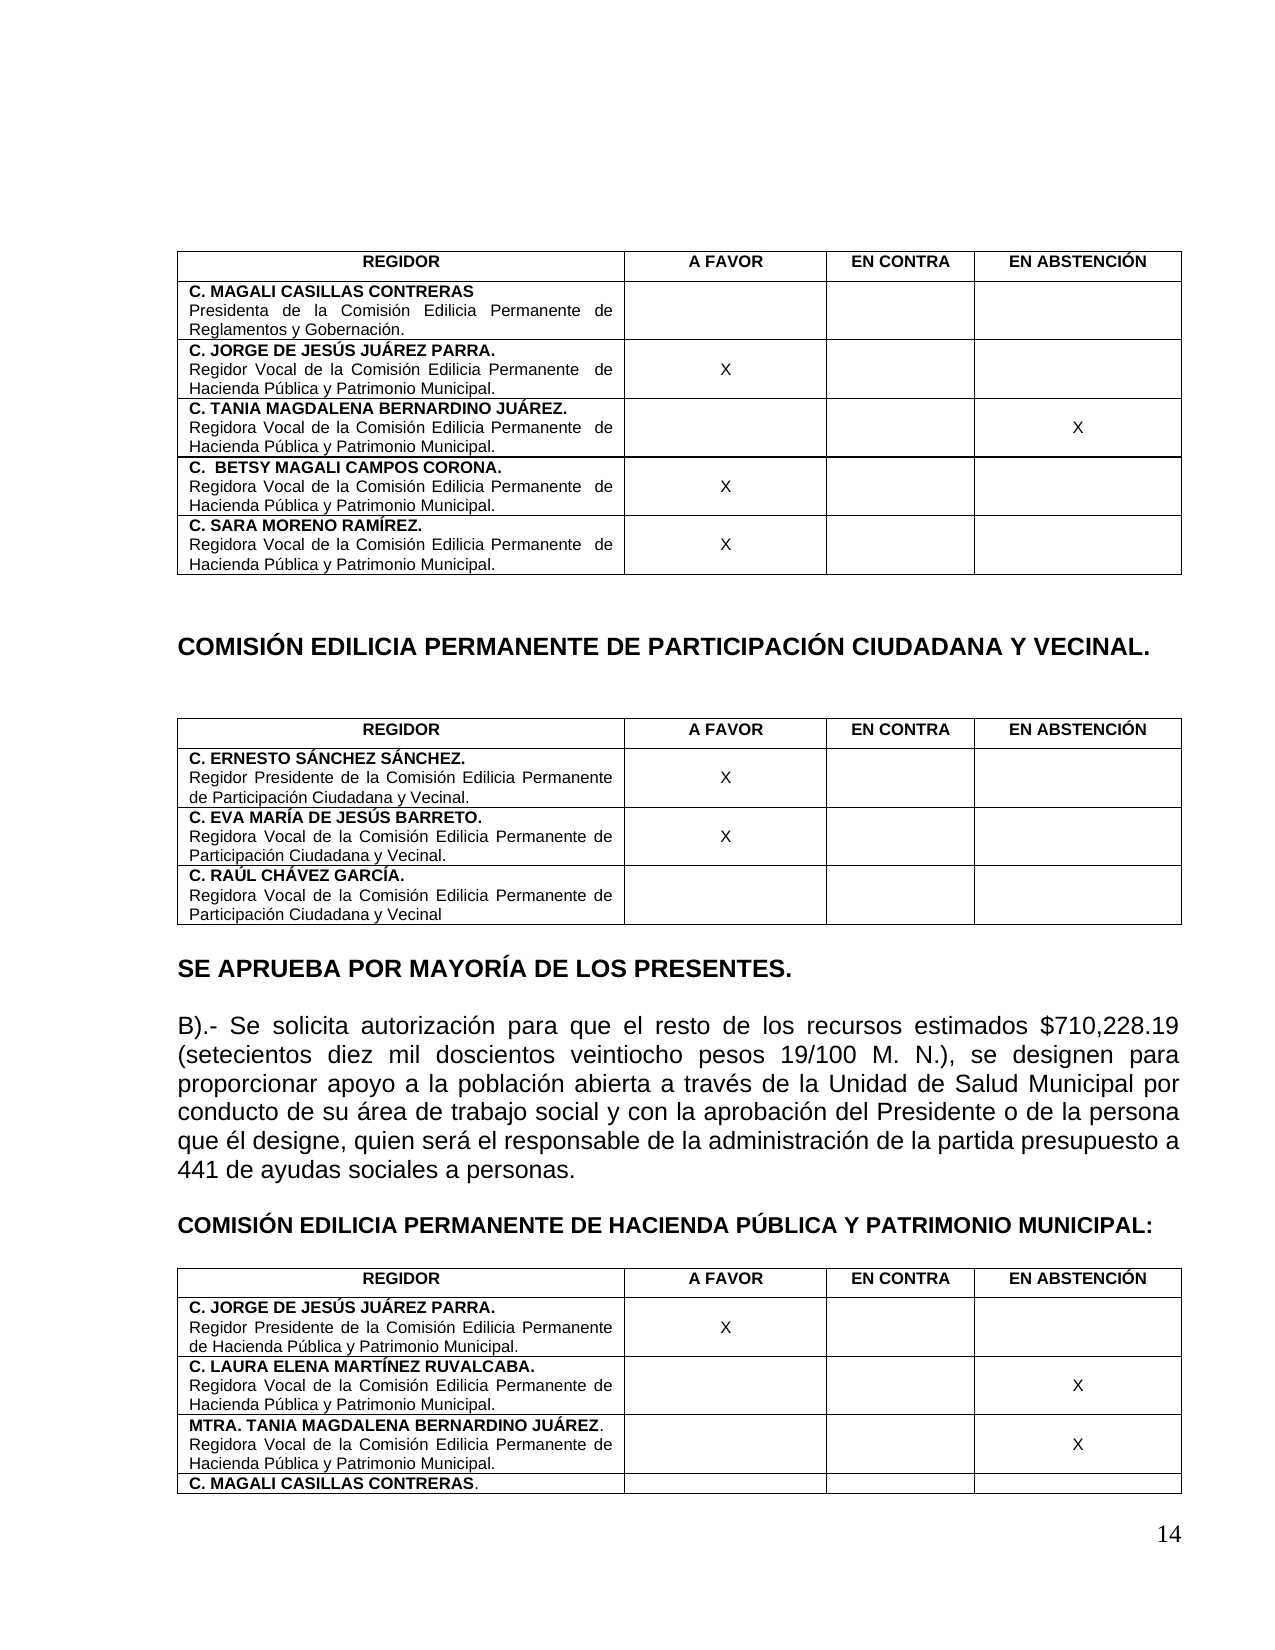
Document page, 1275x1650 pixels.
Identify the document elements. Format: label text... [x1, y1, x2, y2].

text COMISIÓN EDILICIA PERMANENTE DE PARTICIPACIÓN CIUDADANA Y VECINAL. [177, 632, 1181, 661]
table_cell X [625, 749, 826, 807]
table_cell [827, 1298, 974, 1356]
table_cell [625, 1415, 826, 1473]
table_cell C. JORGE DE JESÚS JUÁREZ PARRA. Regidor Vocal de la Comisión Edilicia Permanente de Hacienda Pública y Patrimonio Municipal. [178, 340, 624, 398]
table_cell [827, 1474, 974, 1493]
table_cell [975, 1298, 1181, 1356]
table_cell [827, 340, 974, 398]
table_cell X [625, 340, 826, 398]
text SE APRUEBA POR MAYORÍA DE LOS PRESENTES. [177, 953, 1181, 982]
table_cell [827, 866, 974, 924]
table_cell [975, 1474, 1181, 1493]
table_cell [625, 1357, 826, 1414]
table_cell [975, 808, 1181, 865]
text B).- Se solicita autorización para que el resto de los recursos estimados $710,228.19 (setecientos diez mil doscientos veintiocho pesos 19/100 M. N.), se designen para proporcionar apoyo a la población abierta a través de la Unidad de Salud Municipal por conducto de su área de trabajo social y con la aprobación del Presidente o de la persona que él designe, quien será el responsable de la administración de la partida presupuesto a 441 de ayudas sociales a personas. [177, 1011, 1181, 1183]
table_cell C. BETSY MAGALI CAMPOS CORONA. Regidora Vocal de la Comisión Edilicia Permanente de Hacienda Pública y Patrimonio Municipal. [178, 458, 624, 515]
table_cell [975, 340, 1181, 398]
table_header A FAVOR [625, 719, 826, 748]
table_cell [625, 866, 826, 924]
table_cell [975, 866, 1181, 924]
table_header EN CONTRA [827, 252, 974, 281]
text COMISIÓN EDILICIA PERMANENTE DE HACIENDA PÚBLICA Y PATRIMONIO MUNICIPAL: [177, 1212, 1181, 1239]
table_cell [827, 1415, 974, 1473]
table_cell [827, 516, 974, 573]
table_cell C. TANIA MAGDALENA BERNARDINO JUÁREZ. Regidora Vocal de la Comisión Edilicia Permanente de Hacienda Pública y Patrimonio Municipal. [178, 399, 624, 456]
table_cell X [975, 1415, 1181, 1473]
table_cell MTRA. TANIA MAGDALENA BERNARDINO JUÁREZ. Regidora Vocal de la Comisión Edilicia Permanente de Hacienda Pública y Patrimonio Municipal. [178, 1415, 624, 1473]
table_cell [827, 458, 974, 515]
table_cell [975, 458, 1181, 515]
table_cell C. SARA MORENO RAMÍREZ. Regidora Vocal de la Comisión Edilicia Permanente de Hacienda Pública y Patrimonio Municipal. [178, 516, 624, 573]
table_cell C. LAURA ELENA MARTÍNEZ RUVALCABA. Regidora Vocal de la Comisión Edilicia Permanente de Hacienda Pública y Patrimonio Municipal. [178, 1357, 624, 1414]
table_header REGIDOR [178, 719, 624, 748]
table_cell X [625, 516, 826, 573]
table_cell C. EVA MARÍA DE JESÚS BARRETO. Regidora Vocal de la Comisión Edilicia Permanente de Participación Ciudadana y Vecinal. [178, 808, 624, 865]
table_cell X [625, 808, 826, 865]
table_cell X [625, 1298, 826, 1356]
table_header EN CONTRA [827, 1269, 974, 1297]
table_cell X [975, 399, 1181, 456]
table_header EN ABSTENCIÓN [975, 1269, 1181, 1297]
table_cell [827, 1357, 974, 1414]
table_header A FAVOR [625, 252, 826, 281]
table_header EN CONTRA [827, 719, 974, 748]
table_cell C. JORGE DE JESÚS JUÁREZ PARRA. Regidor Presidente de la Comisión Edilicia Permanente de Hacienda Pública y Patrimonio Municipal. [178, 1298, 624, 1356]
table_cell [827, 808, 974, 865]
table_cell C. MAGALI CASILLAS CONTRERAS Presidenta de la Comisión Edilicia Permanente de Reglamentos y Gobernación. [178, 282, 624, 339]
table_header REGIDOR [178, 252, 624, 281]
table_cell [625, 1474, 826, 1493]
table_cell [827, 399, 974, 456]
table_cell [975, 282, 1181, 339]
table_cell C. ERNESTO SÁNCHEZ SÁNCHEZ. Regidor Presidente de la Comisión Edilicia Permanente de Participación Ciudadana y Vecinal. [178, 749, 624, 807]
table_cell [625, 282, 826, 339]
table_header A FAVOR [625, 1269, 826, 1297]
table_header REGIDOR [178, 1269, 624, 1297]
table_cell C. RAÚL CHÁVEZ GARCÍA. Regidora Vocal de la Comisión Edilicia Permanente de Participación Ciudadana y Vecinal [178, 866, 624, 924]
table_cell [625, 399, 826, 456]
table_cell [827, 282, 974, 339]
table_cell [975, 749, 1181, 807]
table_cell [178, 1474, 624, 1493]
table_cell [827, 749, 974, 807]
table_cell X [625, 458, 826, 515]
table_cell [975, 516, 1181, 573]
table_header EN ABSTENCIÓN [975, 719, 1181, 748]
table_cell X [975, 1357, 1181, 1414]
table_header EN ABSTENCIÓN [975, 252, 1181, 281]
